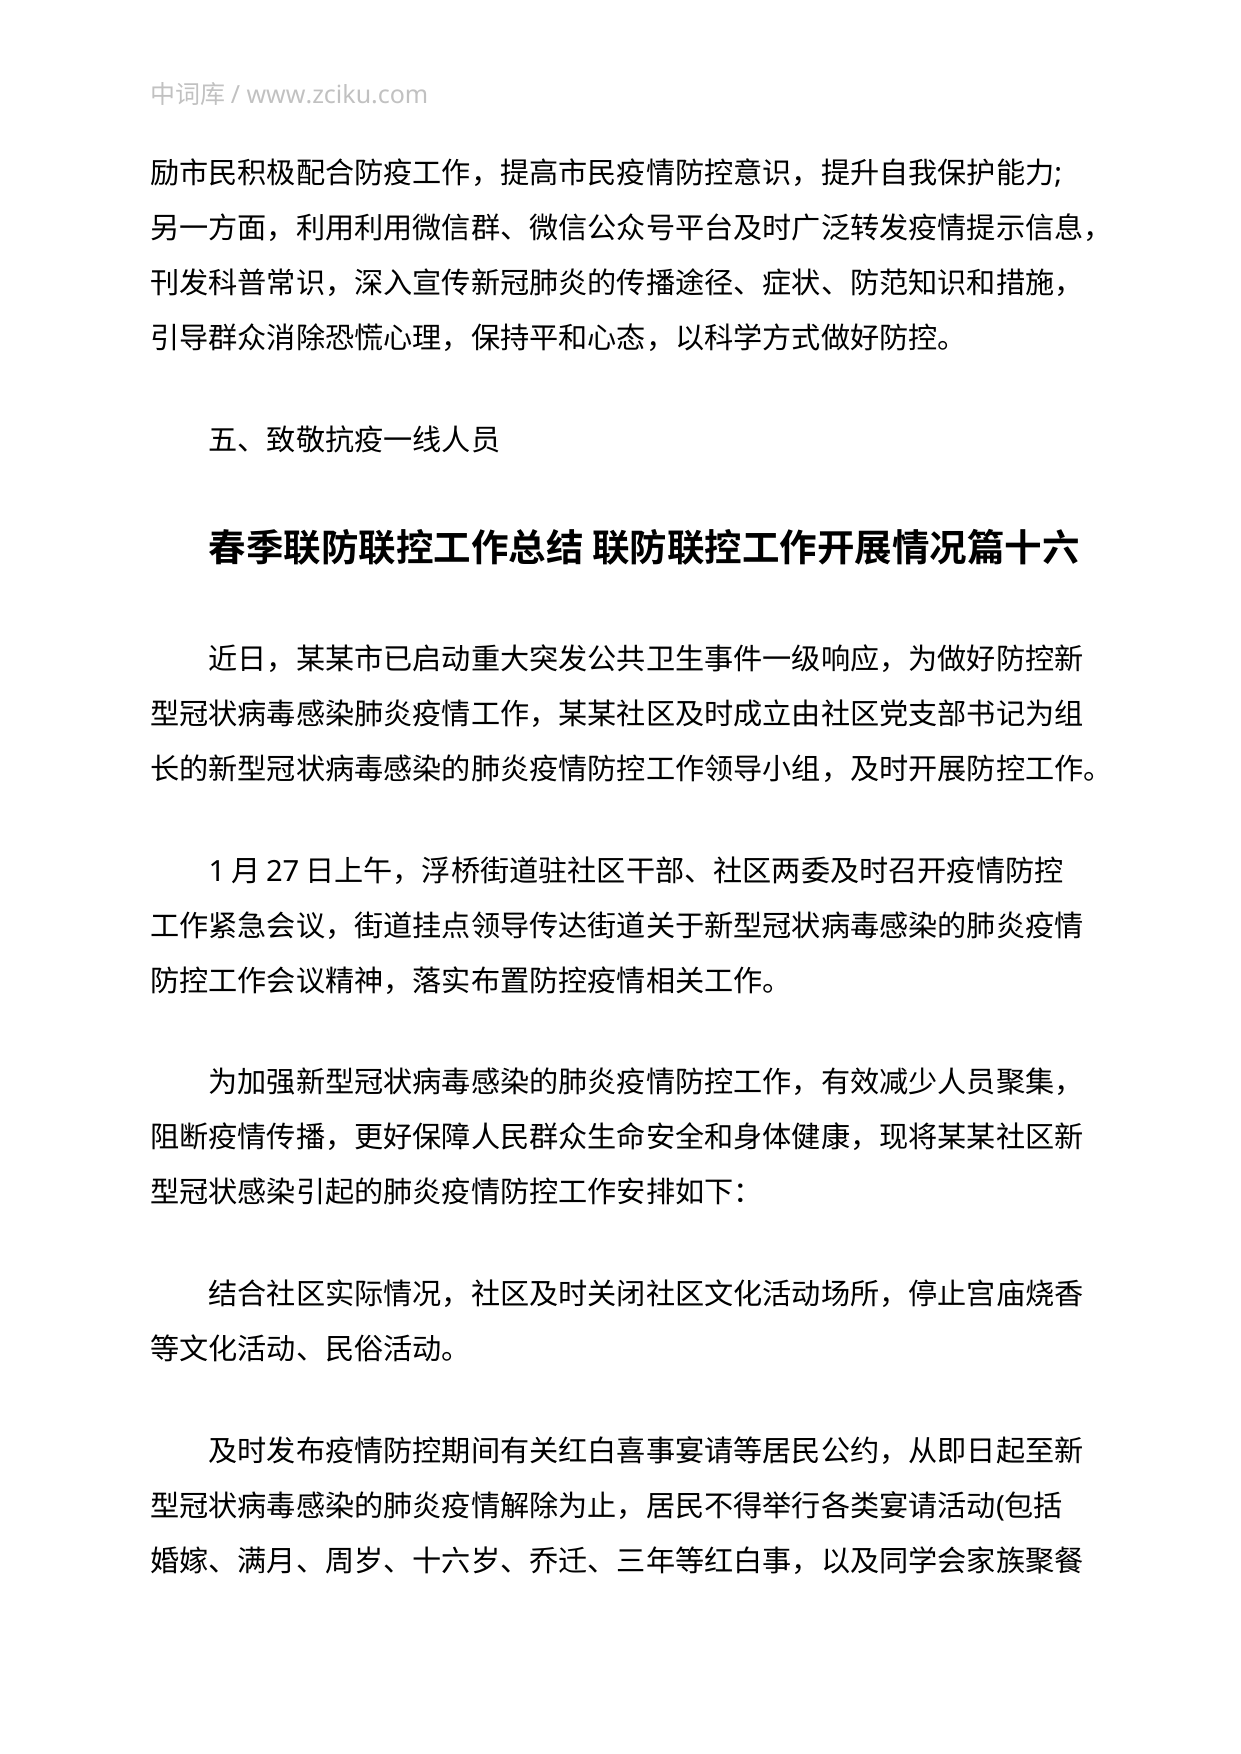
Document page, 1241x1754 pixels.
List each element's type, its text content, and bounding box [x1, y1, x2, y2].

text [150, 150, 1090, 357]
text 五、致敬抗疫一线人员 [150, 417, 1090, 459]
text 近日，某某市已启动重大突发公共卫生事件一级响应，为做好防控新型冠状病毒感染肺炎疫情工作，某某社区及时成立由社区党支部书记为组长的新型冠状病毒感染的肺炎疫情防控工作领导小组，及时开展防控工作。 [150, 636, 1090, 788]
text 结合社区实际情况，社区及时关闭社区文化活动场所，停止宫庙烧香等文化活动、民俗活动。 [150, 1271, 1090, 1368]
text 春季联防联控工作总结 联防联控工作开展情况篇十六 [150, 518, 1090, 573]
text 为加强新型冠状病毒感染的肺炎疫情防控工作，有效减少人员聚集，阻断疫情传播，更好保障人民群众生命安全和身体健康，现将某某社区新型冠状感染引起的肺炎疫情防控工作安排如下： [150, 1059, 1090, 1211]
text 1月27日上午，浮桥街道驻社区干部、社区两委及时召开疫情防控工作紧急会议，街道挂点领导传达街道关于新型冠状病毒感染的肺炎疫情防控工作会议精神，落实布置防控疫情相关工作。 [150, 847, 1090, 999]
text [150, 1427, 1090, 1579]
